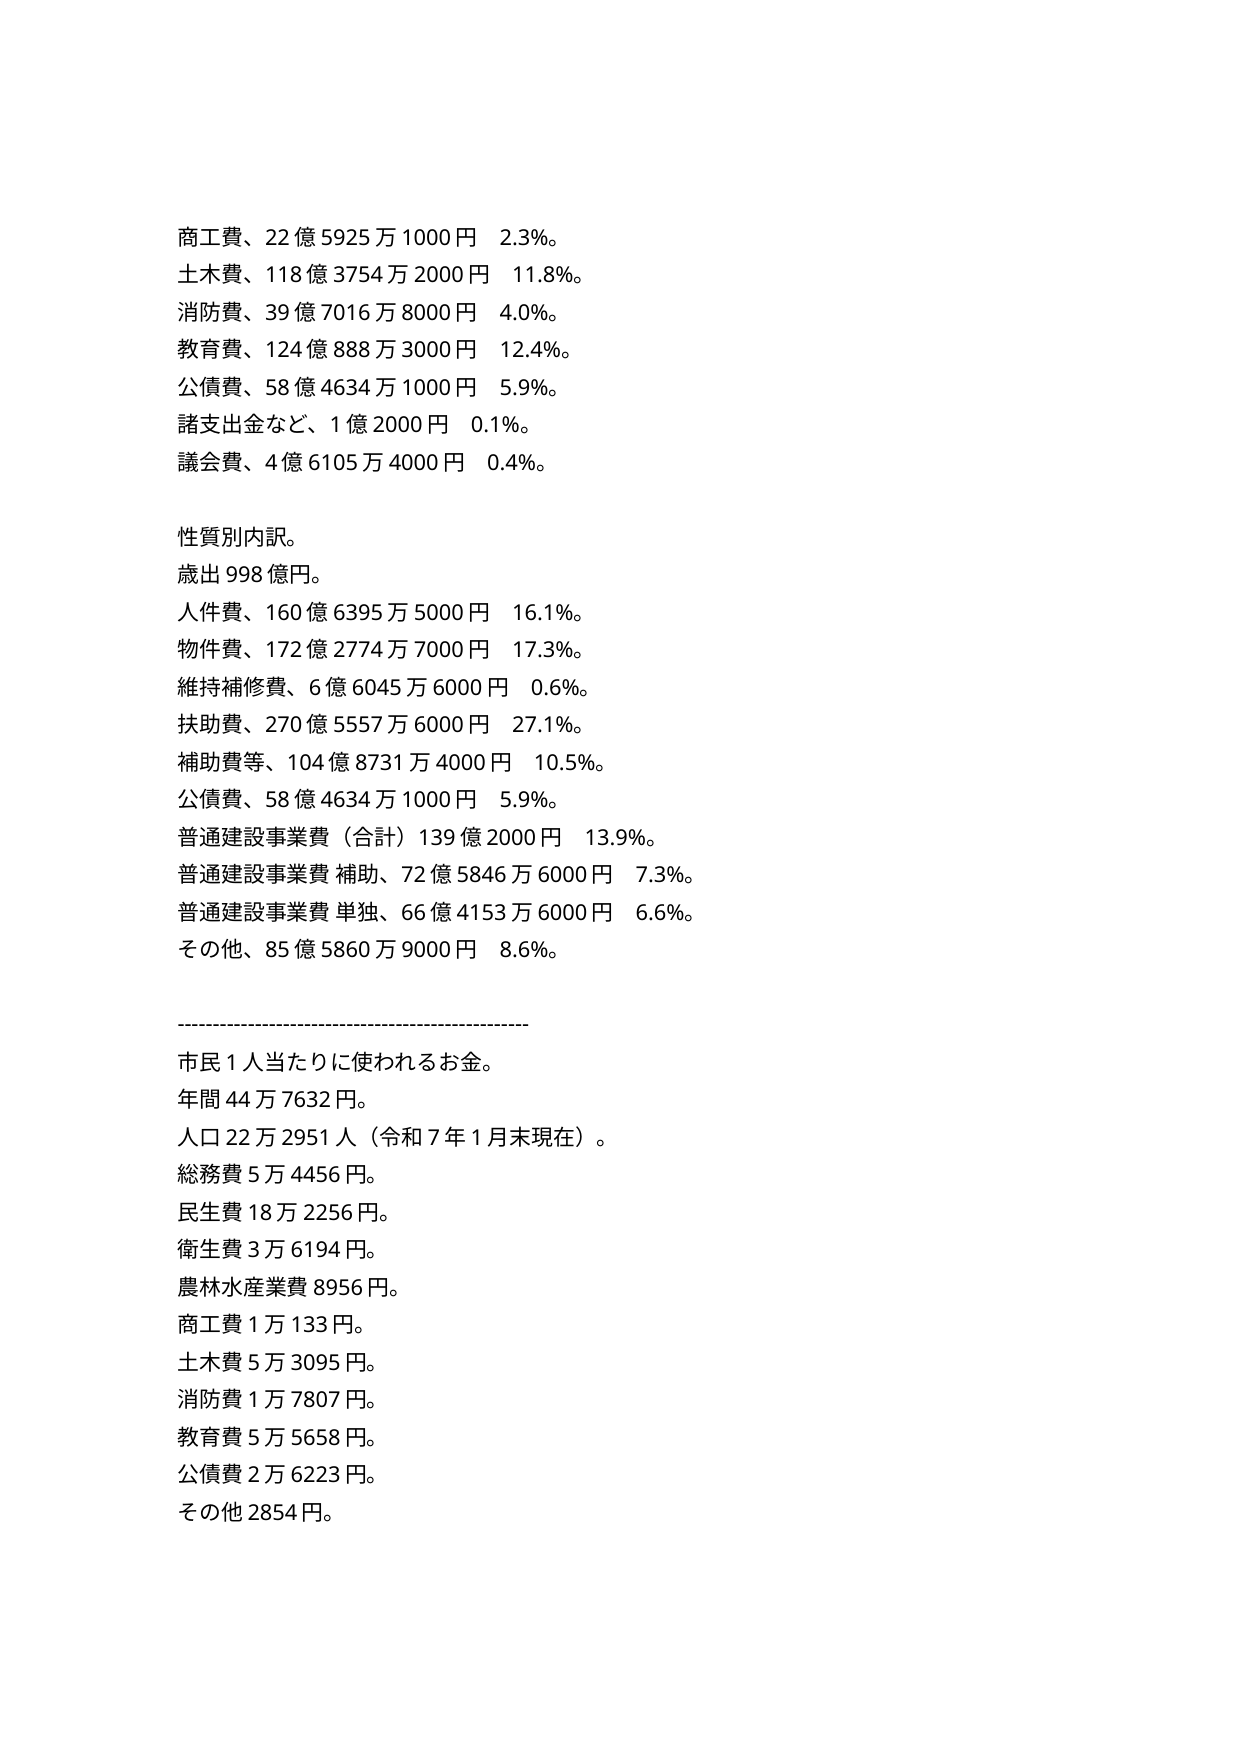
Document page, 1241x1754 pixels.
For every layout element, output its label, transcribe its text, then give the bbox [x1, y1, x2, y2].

text 衛生費3万6194円。 [177, 1229, 1063, 1267]
text 公債費2万6223円。 [177, 1454, 1063, 1492]
text 公債費、58億4634万1000円 5.9%。 [177, 779, 1063, 817]
text 歳出998億円。 [177, 554, 1063, 592]
text 消防費1万7807円。 [177, 1379, 1063, 1417]
text 商工費、22億5925万1000円 2.3%。 [177, 217, 1063, 254]
text 消防費、39億7016万8000円 4.0%。 [177, 292, 1063, 329]
text 農林水産業費8956円。 [177, 1267, 1063, 1304]
text 議会費、4億6105万4000円 0.4%。 [177, 442, 1063, 479]
text 教育費5万5658円。 [177, 1417, 1063, 1454]
text 維持補修費、6億6045万6000円 0.6%。 [177, 667, 1063, 704]
text 総務費5万4456円。 [177, 1154, 1063, 1192]
text 公債費、58億4634万1000円 5.9%。 [177, 367, 1063, 404]
text 普通建設事業費（合計）139億2000円 13.9%。 [177, 817, 1063, 854]
text -------------------------------------------------- [177, 1004, 1063, 1042]
text 教育費、124億888万3000円 12.4%。 [177, 329, 1063, 367]
text 年間44万7632円。 [177, 1079, 1063, 1117]
text 性質別内訳。 [177, 517, 1063, 554]
text 扶助費、270億5557万6000円 27.1%。 [177, 704, 1063, 742]
text 市民1人当たりに使われるお金。 [177, 1042, 1063, 1079]
text 土木費5万3095円。 [177, 1342, 1063, 1379]
text 普通建設事業費 補助、72億5846万6000円 7.3%。 [177, 854, 1063, 892]
text 普通建設事業費 単独、66億4153万6000円 6.6%。 [177, 892, 1063, 929]
text 商工費1万133円。 [177, 1304, 1063, 1342]
text 補助費等、104億8731万4000円 10.5%。 [177, 742, 1063, 779]
text 土木費、118億3754万2000円 11.8%。 [177, 254, 1063, 292]
text その他、85億5860万9000円 8.6%。 [177, 929, 1063, 967]
text 民生費18万2256円。 [177, 1192, 1063, 1229]
text 人件費、160億6395万5000円 16.1%。 [177, 592, 1063, 629]
text 人口22万2951人（令和7年1月末現在）。 [177, 1117, 1063, 1154]
text 物件費、172億2774万7000円 17.3%。 [177, 629, 1063, 667]
text その他2854円。 [177, 1492, 1063, 1529]
text 諸支出金など、1億2000円 0.1%。 [177, 404, 1063, 442]
